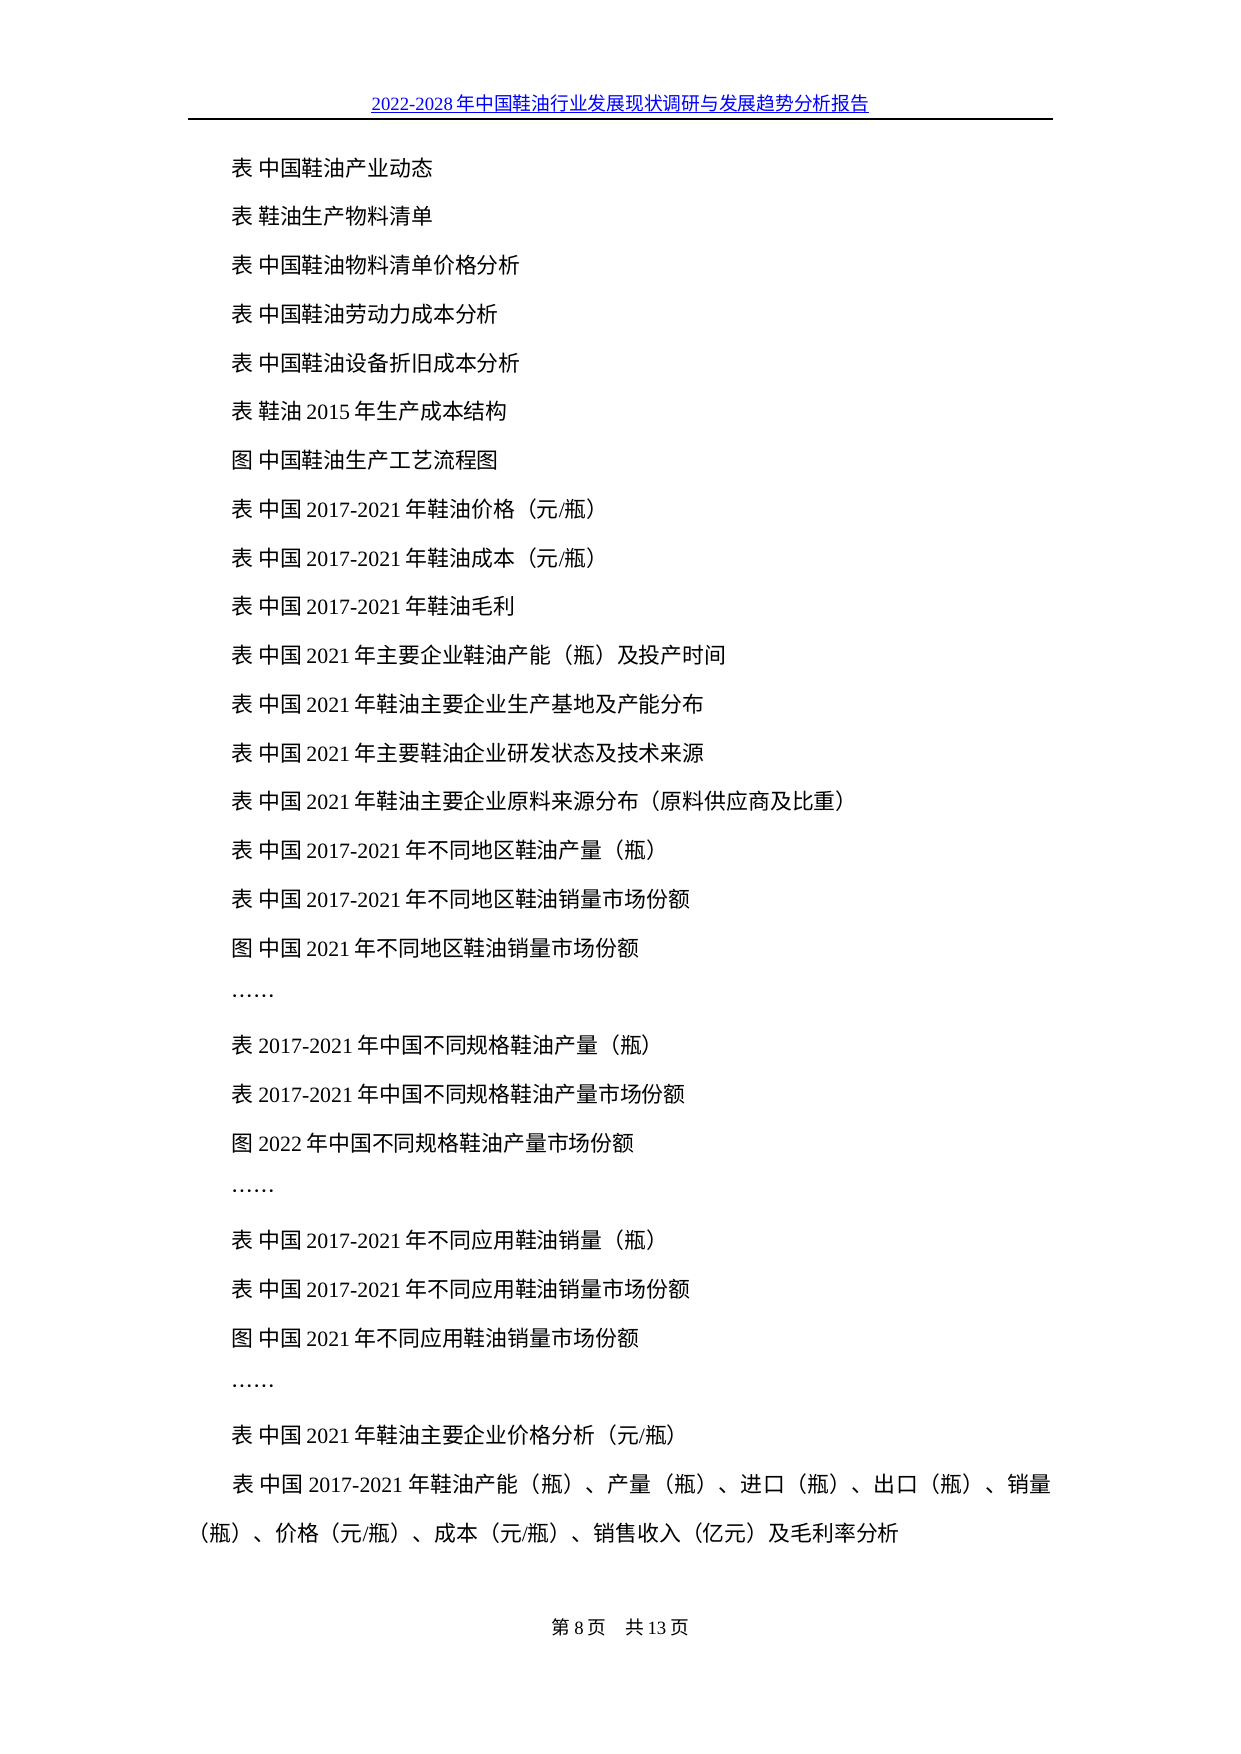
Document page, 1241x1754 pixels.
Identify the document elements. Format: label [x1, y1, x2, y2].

text [187, 150, 1053, 1548]
